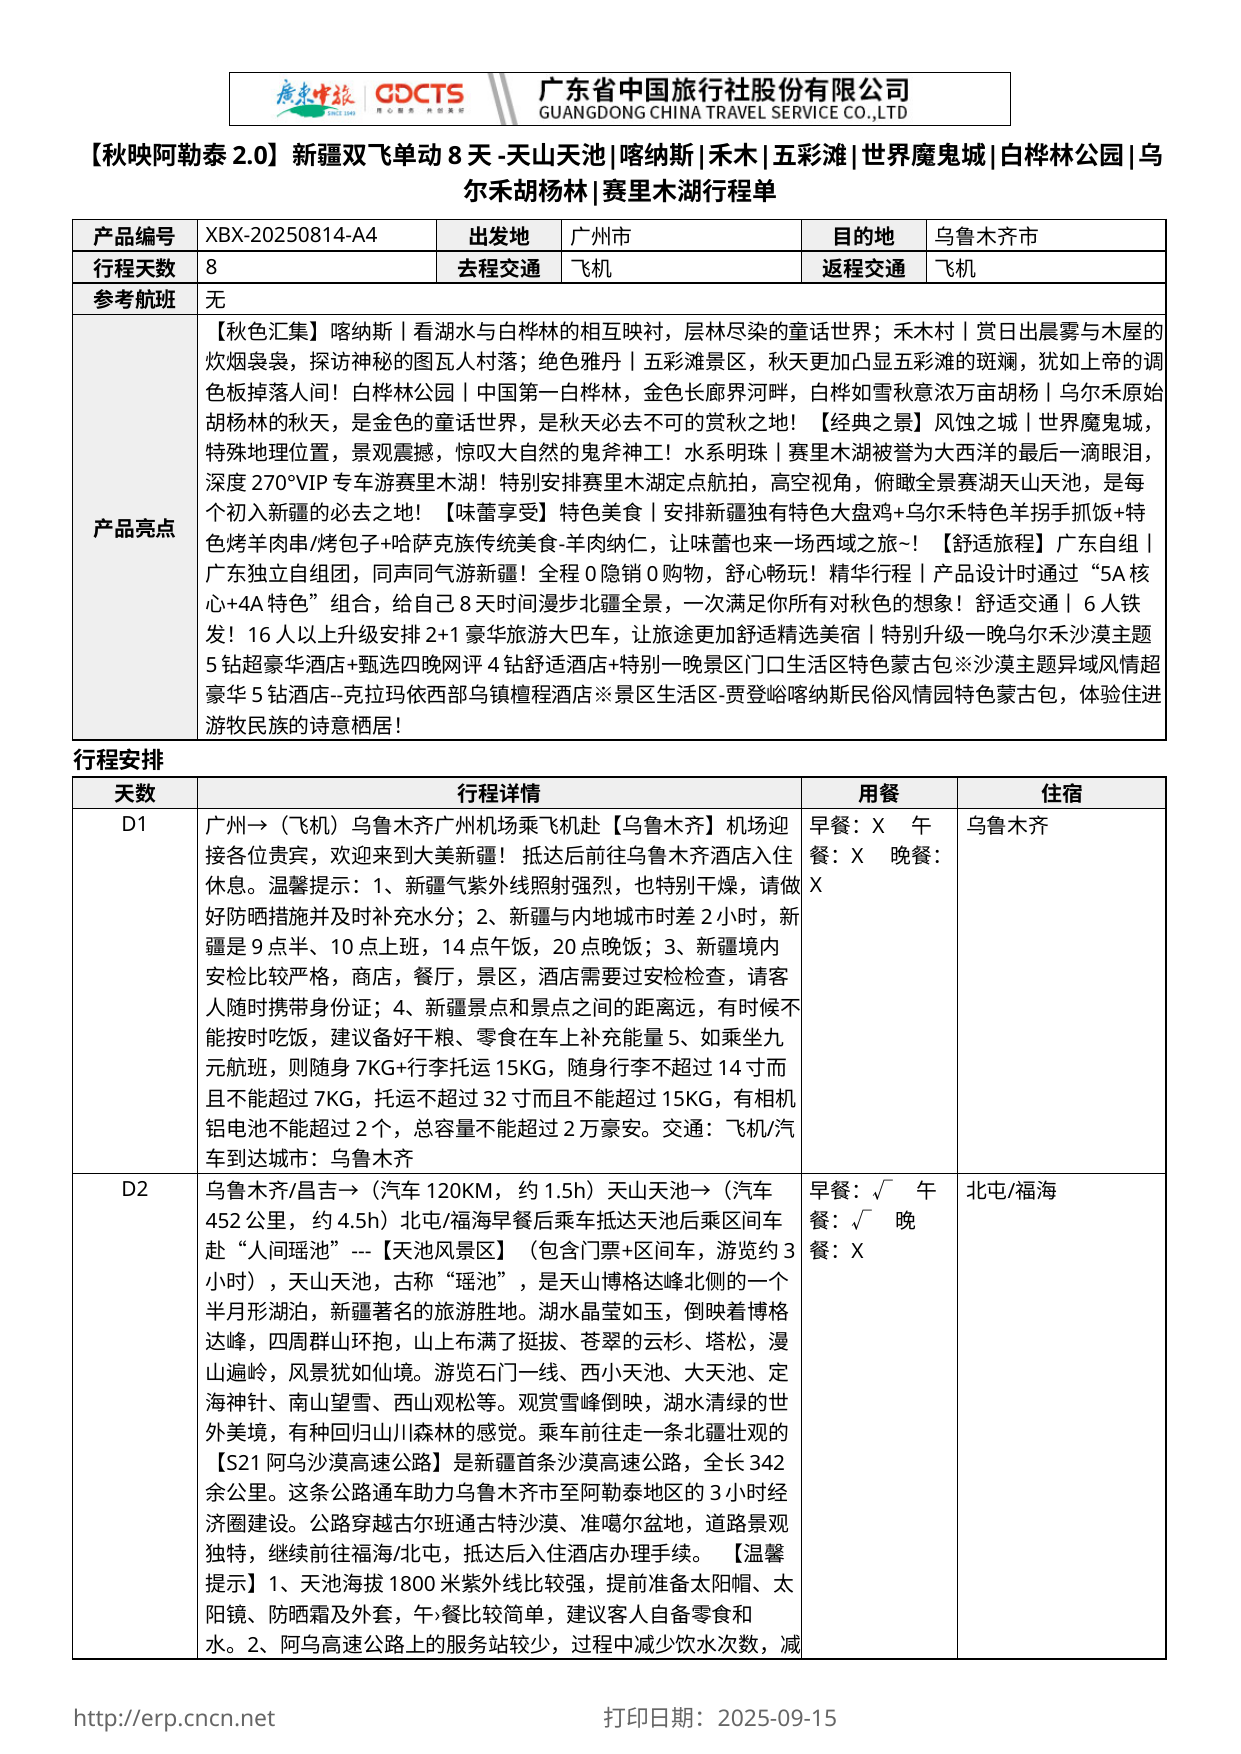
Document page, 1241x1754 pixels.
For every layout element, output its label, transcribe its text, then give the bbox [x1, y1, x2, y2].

picture [230, 73, 1010, 125]
table_cell 参考航班 [73, 284, 197, 314]
table_cell 北屯/福海 [958, 1174, 1165, 1658]
table_header 住宿 [958, 778, 1165, 808]
table_cell 8 [198, 252, 436, 282]
table_header 用餐 [802, 778, 957, 808]
table_header 目的地 [802, 220, 926, 250]
table_cell 产品亮点 [73, 315, 197, 739]
table_header 乌鲁木齐市 [927, 220, 1165, 250]
table_header 广州市 [562, 220, 801, 250]
table_header 天数 [73, 778, 197, 808]
table_cell 飞机 [927, 252, 1165, 282]
table_cell 返程交通 [802, 252, 926, 282]
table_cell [198, 1174, 801, 1658]
table_cell 去程交通 [437, 252, 561, 282]
table_cell 【秋色汇集】 [198, 315, 1165, 739]
table_header XBX-20250814-A4 [198, 220, 436, 250]
text 行程安排 [73, 742, 1167, 775]
table_cell 早餐：√ 午餐：√ 晚餐：X [802, 1174, 957, 1658]
table_cell 早餐：X 午餐：X 晚餐：X [802, 809, 957, 1173]
table_header 产品编号 [73, 220, 197, 250]
table_cell 广州→（飞机）乌鲁木齐 [198, 809, 801, 1173]
text 【秋映阿勒泰2.0】新疆双飞单动8天 -天山天池|喀纳斯|禾木|五彩滩|世界魔鬼城|白桦林公园|乌尔禾胡杨林|赛里木湖行程单 [73, 136, 1167, 208]
table_cell 飞机 [562, 252, 801, 282]
table_cell D1 [73, 809, 197, 1173]
table_header 行程详情 [198, 778, 801, 808]
table_cell D2 [73, 1174, 197, 1658]
table_cell 无 [198, 284, 1165, 314]
table_cell 乌鲁木齐 [958, 809, 1165, 1173]
table_cell 行程天数 [73, 252, 197, 282]
table_header 出发地 [437, 220, 561, 250]
